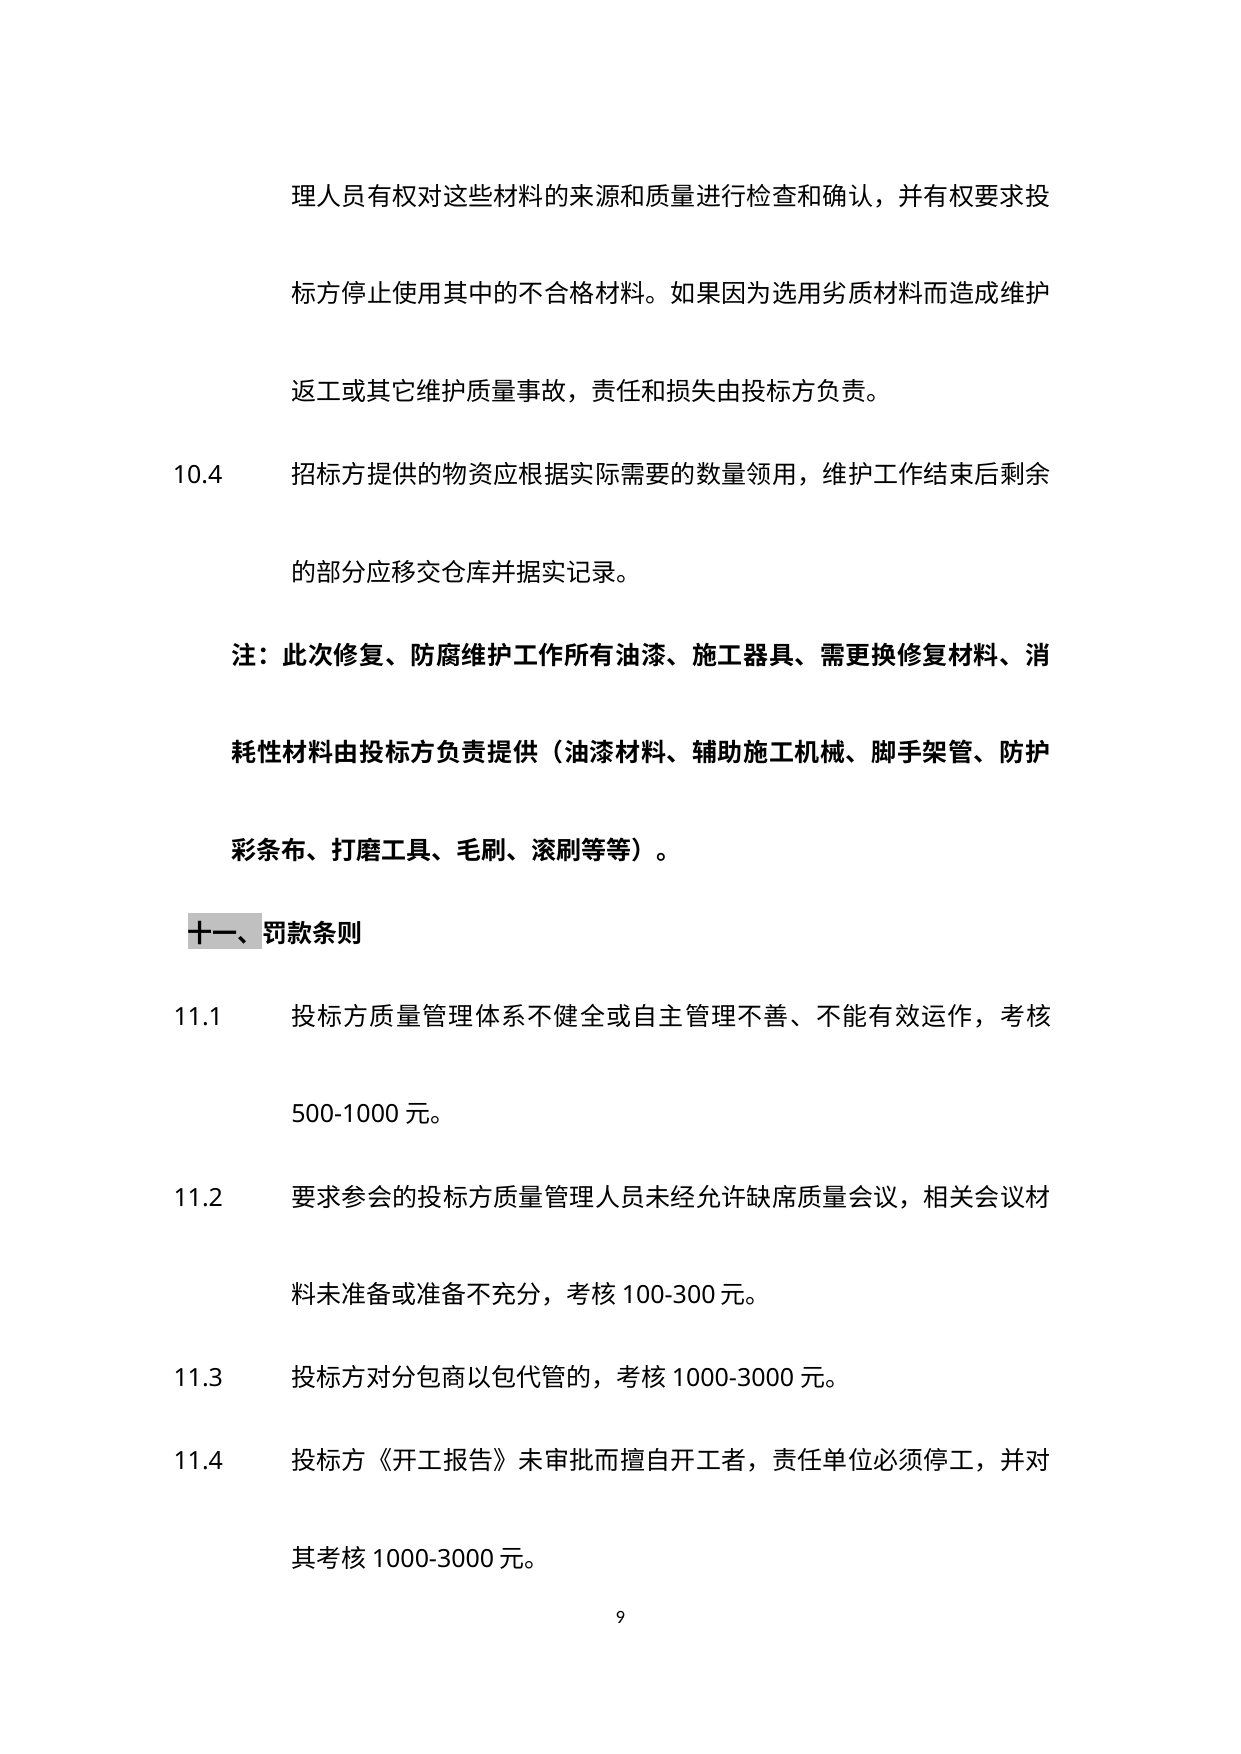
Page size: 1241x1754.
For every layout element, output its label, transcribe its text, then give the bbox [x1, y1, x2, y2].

subtitle 十一、罚款条则 [187, 899, 1053, 964]
list 招标方提供的物资应根据实际需要的数量领用，维护工作结束后剩余的部分应移交仓库并据实记录。 [173, 440, 1053, 603]
text 注：此次修复、防腐维护工作所有油漆、施工器具、需更换修复材料、消耗性材料由投标方负责提供（油漆材料、辅助施工机械、脚手架管、防护彩条布、打磨工具、毛刷、滚刷等等）。 [231, 621, 1053, 881]
list 投标方对分包商以包代管的，考核 1000-3000 元。 [173, 1343, 1053, 1408]
list 投标方《开工报告》未审批而擅自开工者，责任单位必须停工，并对其考核 1000-3000元。 [173, 1426, 1053, 1589]
list 要求参会的投标方质量管理人员未经允许缺席质量会议，相关会议材料未准备或准备不充分，考核 100-300元。 [173, 1163, 1053, 1325]
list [173, 162, 1053, 422]
list 投标方质量管理体系不健全或自主管理不善、不能有效运作，考核500-1000 元。 [173, 982, 1053, 1144]
